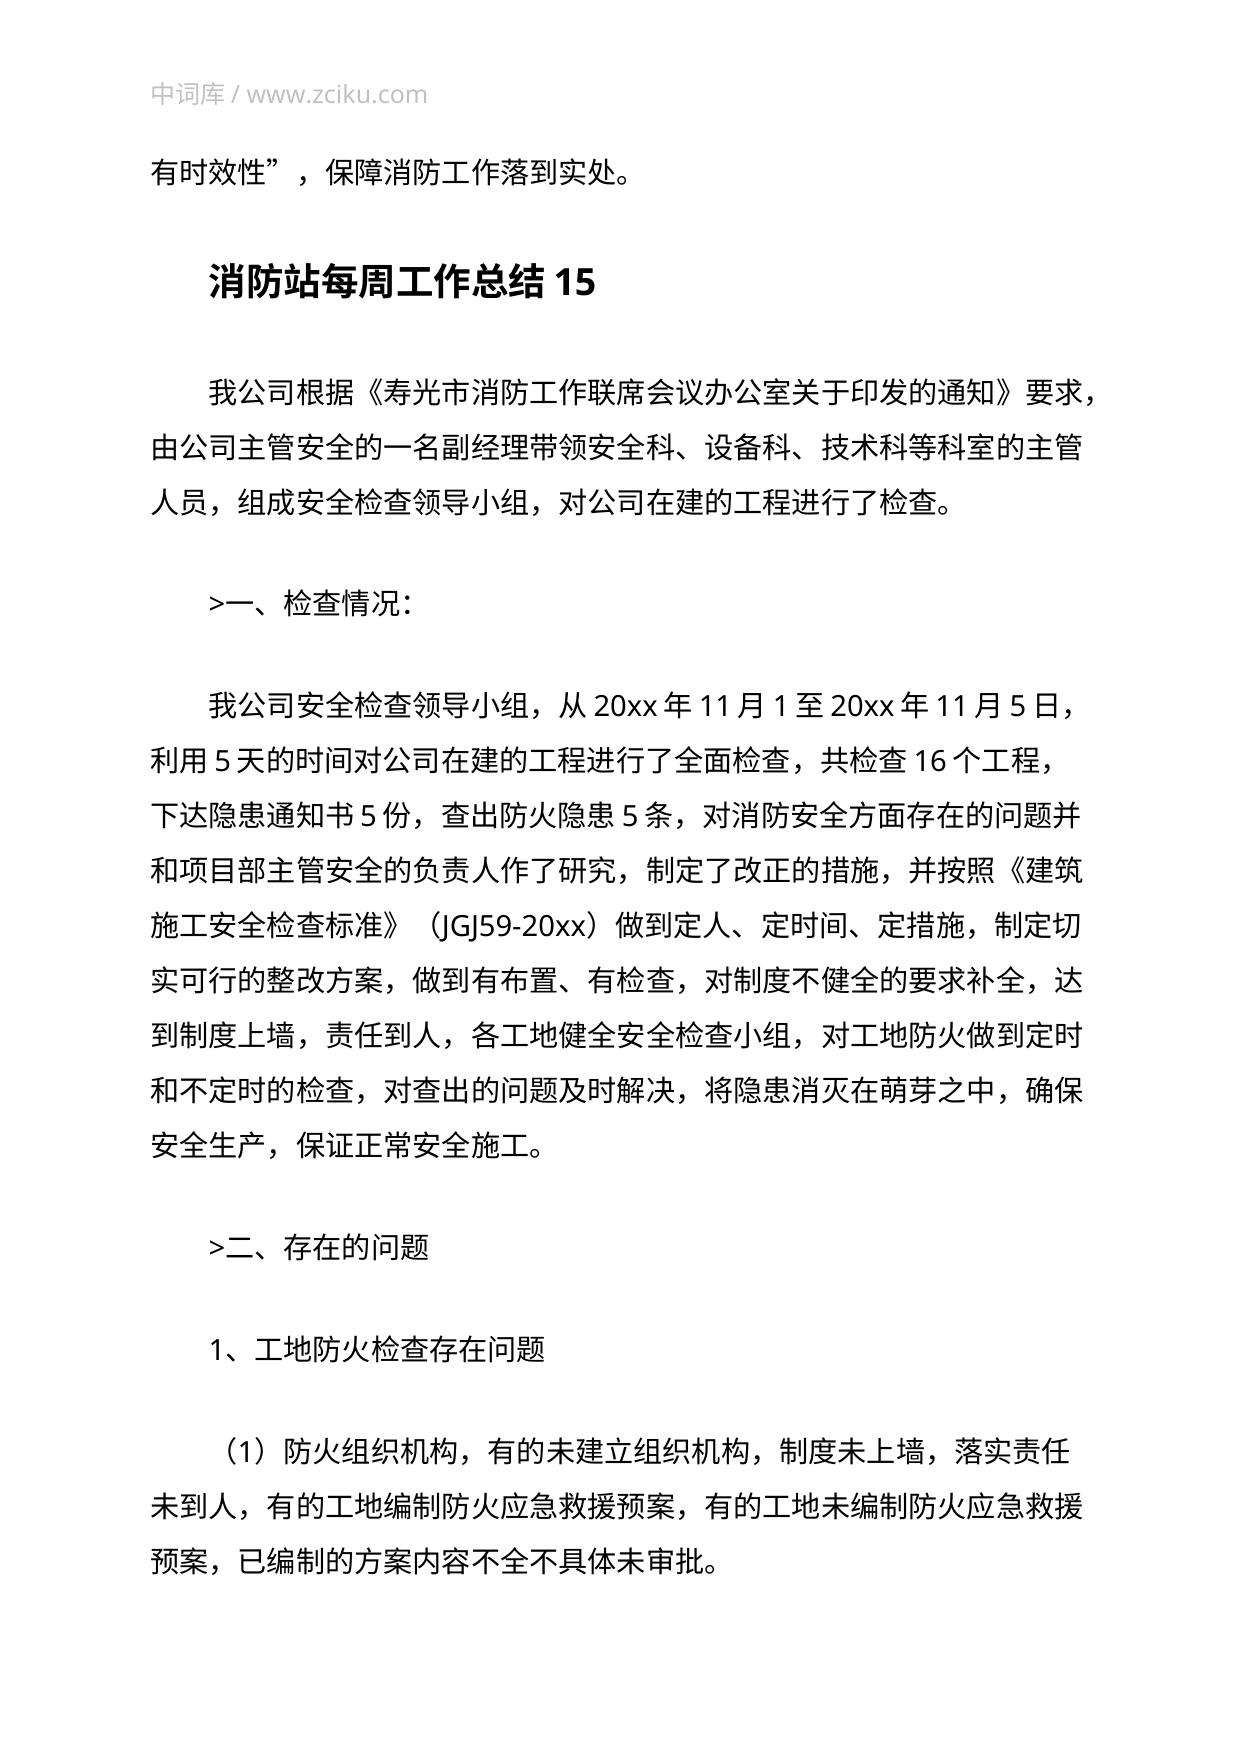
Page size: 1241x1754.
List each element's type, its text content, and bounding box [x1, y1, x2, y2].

text >一、检查情况： [150, 581, 1090, 623]
text 消防站每周工作总结15 [150, 252, 1090, 306]
text 我公司根据《寿光市消防工作联席会议办公室关于印发的通知》要求，由公司主管安全的一名副经理带领安全科、设备科、技术科等科室的主管人员，组成安全检查领导小组，对公司在建的工程进行了检查。 [150, 369, 1090, 521]
text 我公司安全检查领导小组，从20xx年11月1至20xx年11月5日，利用5天的时间对公司在建的工程进行了全面检查，共检查16个工程，下达隐患通知书5份，查出防火隐患5条，对消防安全方面存在的问题并和项目部主管安全的负责人作了研究，制定了改正的措施，并按照《建筑施工安全检查标准》（JGJ59-20xx）做到定人、定时间、定措施，制定切实可行的整改方案，做到有布置、有检查，对制度不健全的要求补全，达到制度上墙，责任到人，各工地健全安全检查小组，对工地防火做到定时和不定时的检查，对查出的问题及时解决，将隐患消灭在萌芽之中，确保安全生产，保证正常安全施工。 [150, 683, 1090, 1165]
text >二、存在的问题 [150, 1224, 1090, 1267]
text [150, 150, 1090, 192]
text （1）防火组织机构，有的未建立组织机构，制度未上墙，落实责任未到人，有的工地编制防火应急救援预案，有的工地未编制防火应急救援预案，已编制的方案内容不全不具体未审批。 [150, 1428, 1090, 1580]
text 1、工地防火检查存在问题 [150, 1326, 1090, 1369]
